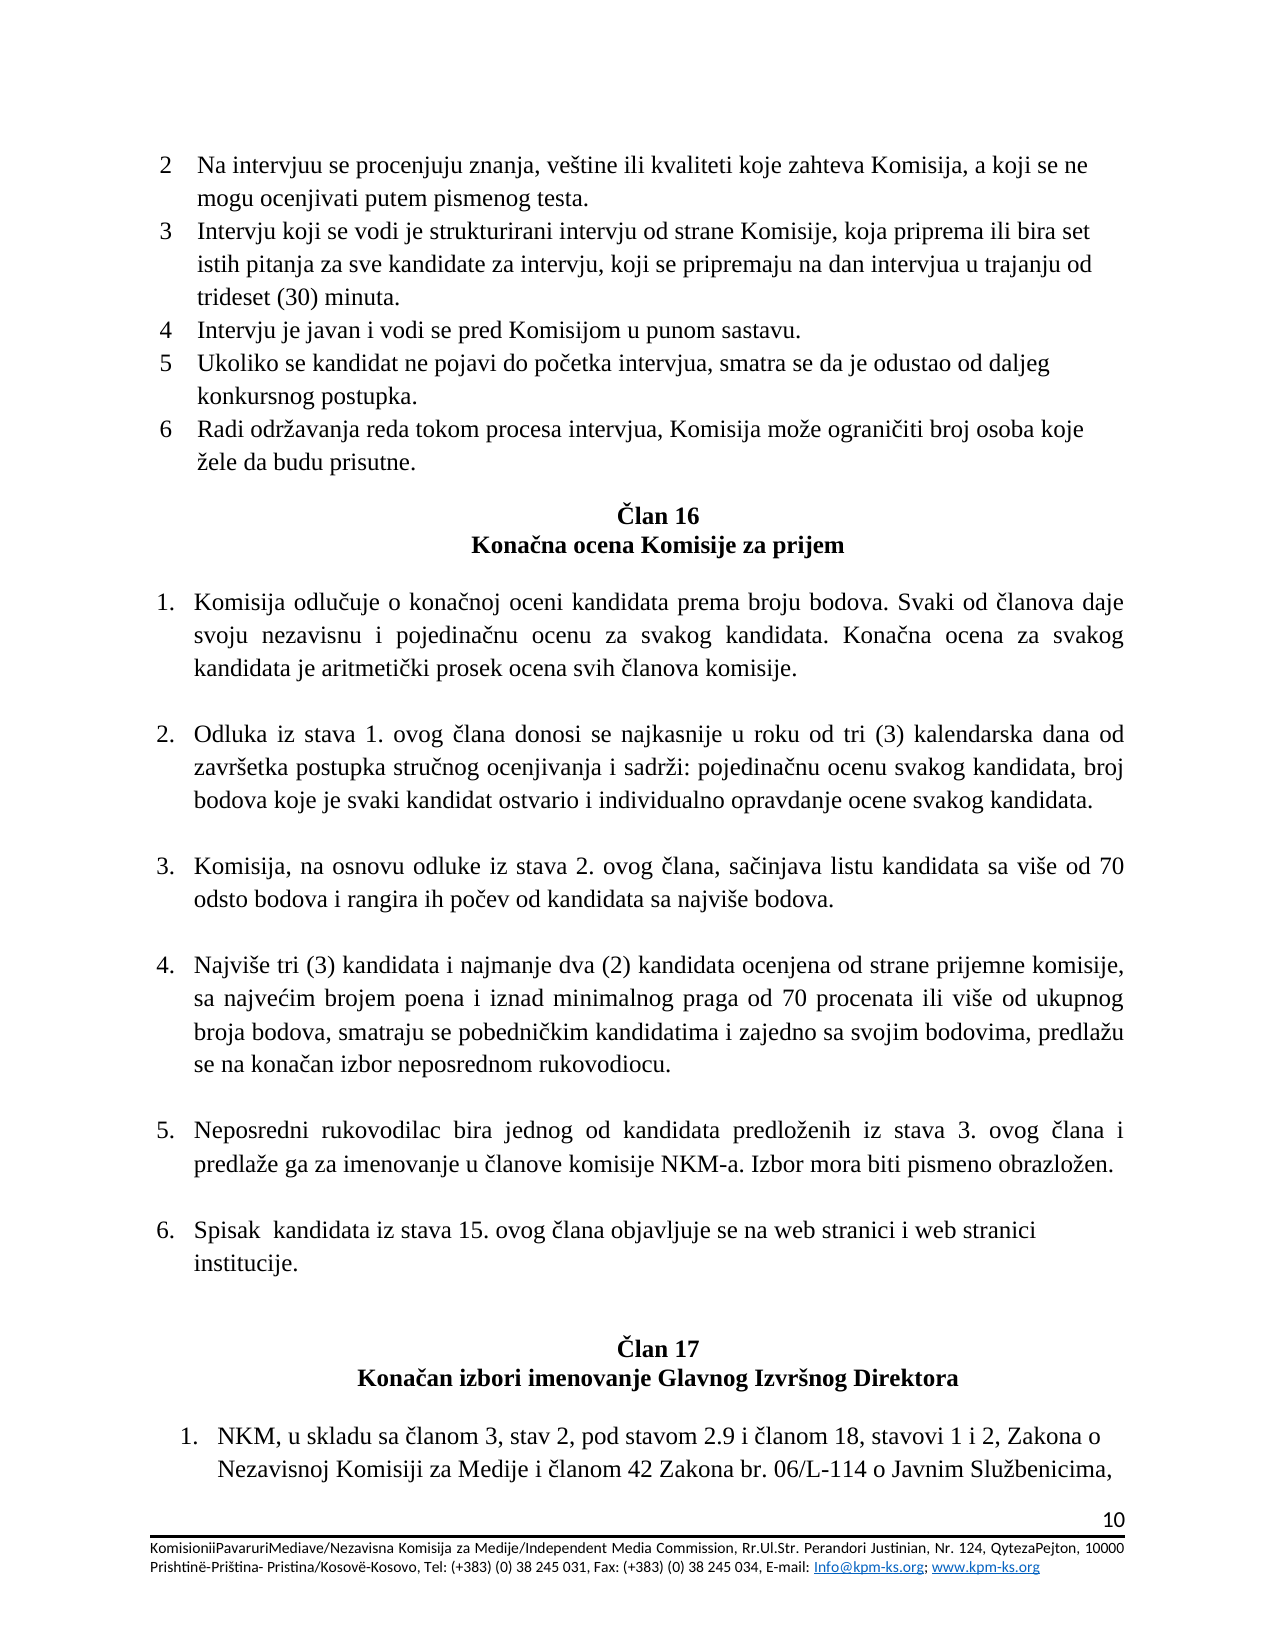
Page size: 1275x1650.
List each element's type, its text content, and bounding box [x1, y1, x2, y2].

list Na intervjuu se procenjuju znanja, veštine ili kvaliteti koje zahteva Komisija, a koji se ne mogu ocenjivati putem pismenog testa. [159, 150, 1125, 212]
list Najviše tri (3) kandidata i najmanje dva (2) kandidata ocenjena od strane prijemne komisije, sa najvećim brojem poena i iznad minimalnog praga od 70 procenata ili više od ukupnog broja bodova, smatraju se pobedničkim kandidatima i zajedno sa svojim bodovima, predlažu se na konačan izbor neposrednom rukovodiocu. [156, 951, 1125, 1078]
text Član 17 [191, 1334, 1125, 1363]
text Član 16 [191, 501, 1125, 530]
list Komisija odlučuje o konačnoj oceni kandidata prema broju bodova. Svaki od članova daje svoju nezavisnu i pojedinačnu ocenu za svakog kandidata. Konačna ocena za svakog kandidata je aritmetički prosek ocena svih članova komisije. [156, 587, 1125, 682]
list Intervju koji se vodi je strukturirani intervju od strane Komisije, koja priprema ili bira set istih pitanja za sve kandidate za intervju, koji se pripremaju na dan intervjua u trajanju od trideset (30) minuta. [159, 216, 1125, 311]
list Spisak kandidata iz stava 15. ovog člana objavljuje se na web stranici i web stranici institucije. [156, 1215, 1125, 1276]
list Komisija, na osnovu odluke iz stava 2. ovog člana, sačinjava listu kandidata sa više od 70 odsto bodova i rangira ih počev od kandidata sa najviše bodova. [156, 851, 1125, 913]
list Odluka iz stava 1. ovog člana donosi se najkasnije u roku od tri (3) kalendarska dana od završetka postupka stručnog ocenjivanja i sadrži: pojedinačnu ocenu svakog kandidata, broj bodova koje je svaki kandidat ostvario i individualno opravdanje ocene svakog kandidata. [156, 719, 1125, 814]
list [179, 1421, 1125, 1483]
list Neposredni rukovodilac bira jednog od kandidata predloženih iz stava 3. ovog člana i predlaže ga za imenovanje u članove komisije NKM-a. Izbor mora biti pismeno obrazložen. [156, 1116, 1125, 1177]
list Ukoliko se kandidat ne pojavi do početka intervjua, smatra se da je odustao od daljeg konkursnog postupka. [159, 348, 1125, 410]
text Konačna ocena Komisije za prijem [191, 530, 1125, 558]
list Intervju je javan i vodi se pred Komisijom u punom sastavu. [159, 315, 1125, 344]
text Konačan izbori imenovanje Glavnog Izvršnog Direktora [191, 1363, 1125, 1392]
list Radi održavanja reda tokom procesa intervjua, Komisija može ograničiti broj osoba koje žele da budu prisutne. [159, 414, 1125, 476]
